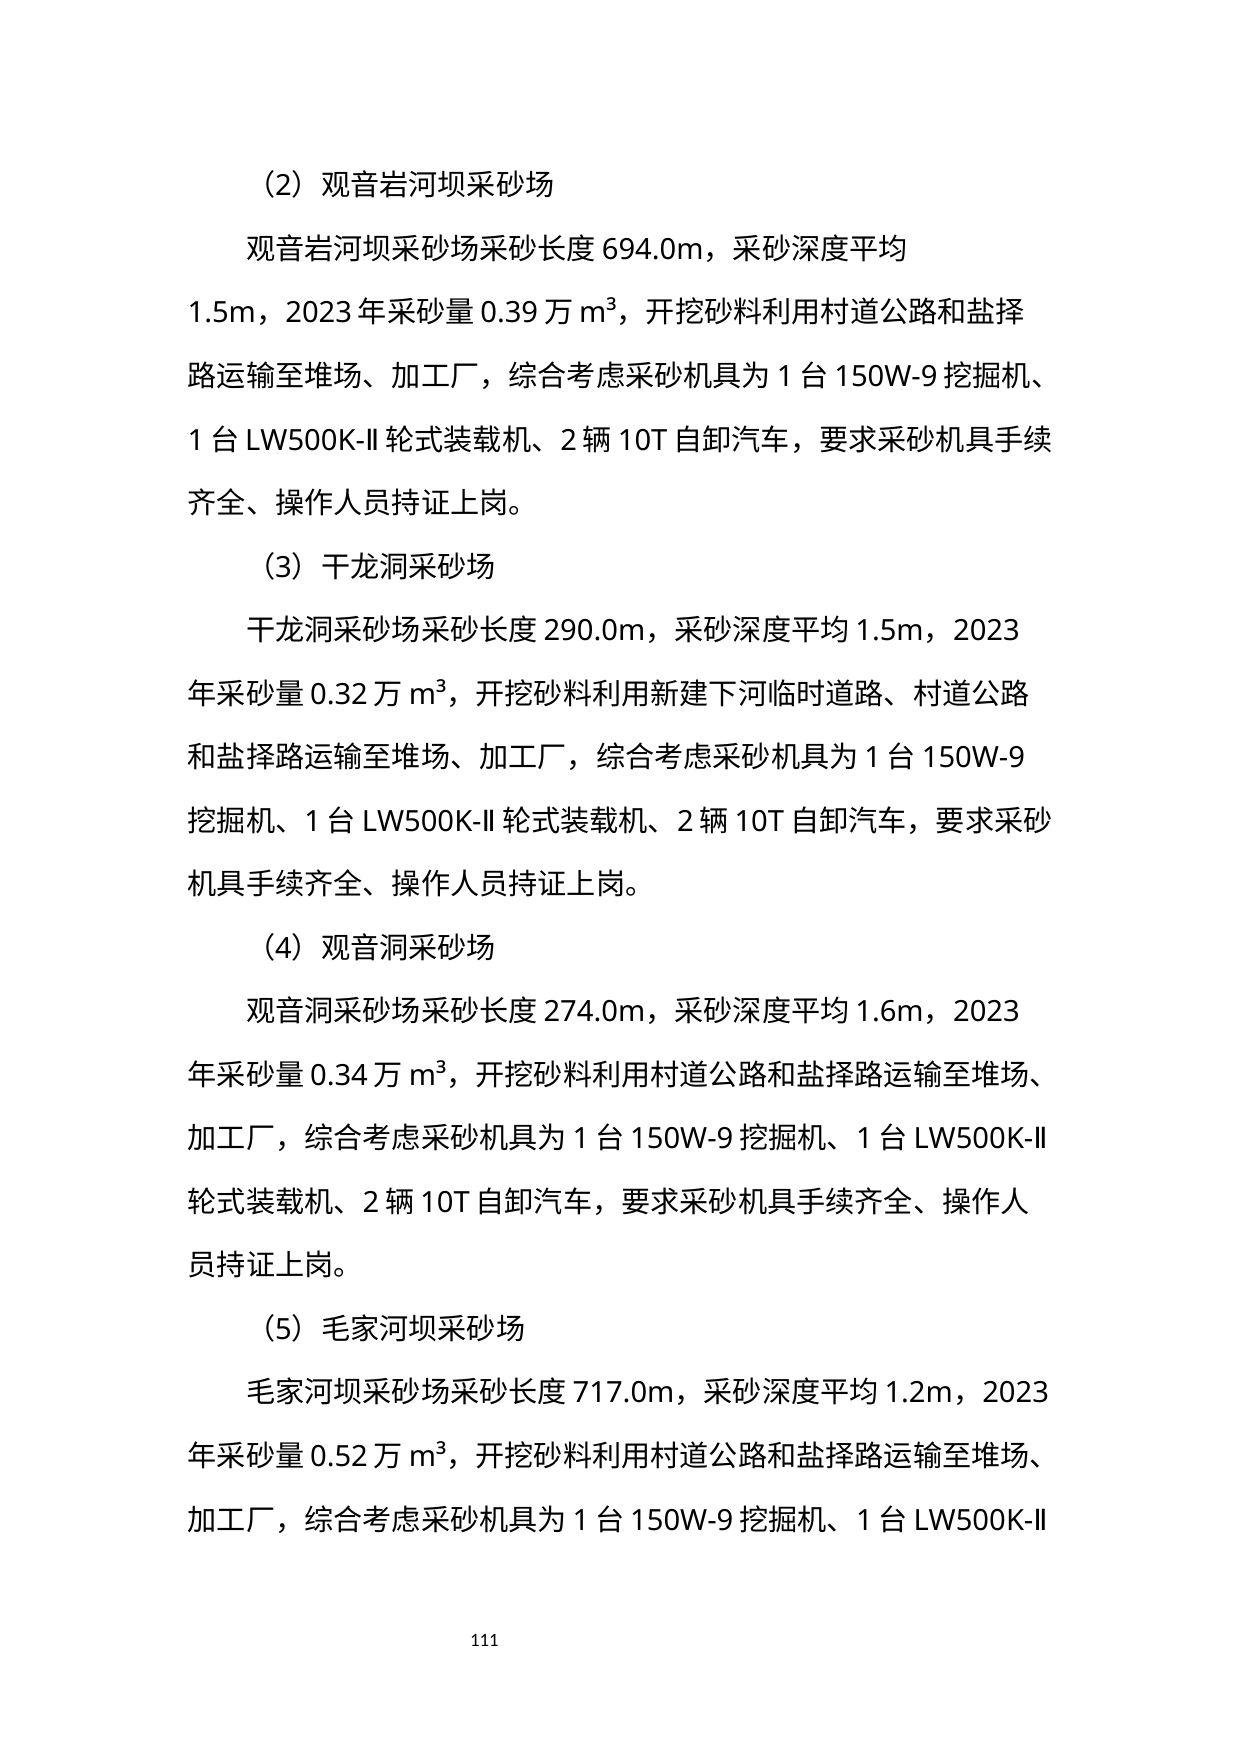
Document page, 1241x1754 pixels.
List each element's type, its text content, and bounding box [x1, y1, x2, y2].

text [187, 1369, 1053, 1538]
text 干龙洞采砂场采砂长度290.0m，采砂深度平均1.5m，2023年采砂量0.32万m³，开挖砂料利用新建下河临时道路、村道公路和盐择路运输至堆场、加工厂，综合考虑采砂机具为1台150W-9挖掘机、1台LW500K-Ⅱ轮式装载机、2辆10T自卸汽车，要求采砂机具手续齐全、操作人员持证上岗。 [187, 607, 1053, 903]
text 观音岩河坝采砂场采砂长度694.0m，采砂深度平均1.5m，2023年采砂量0.39万m³，开挖砂料利用村道公路和盐择路运输至堆场、加工厂，综合考虑采砂机具为1台150W-9挖掘机、1台LW500K-Ⅱ轮式装载机、2辆10T自卸汽车，要求采砂机具手续齐全、操作人员持证上岗。 [187, 226, 1053, 522]
text （4）观音洞采砂场 [187, 924, 1053, 967]
text （2）观音岩河坝采砂场 [187, 162, 1053, 204]
text （5）毛家河坝采砂场 [187, 1305, 1053, 1348]
text （3）干龙洞采砂场 [187, 543, 1053, 586]
text 观音洞采砂场采砂长度274.0m，采砂深度平均1.6m，2023年采砂量0.34万m³，开挖砂料利用村道公路和盐择路运输至堆场、加工厂，综合考虑采砂机具为1台150W-9挖掘机、1台LW500K-Ⅱ轮式装载机、2辆10T自卸汽车，要求采砂机具手续齐全、操作人员持证上岗。 [187, 988, 1053, 1284]
